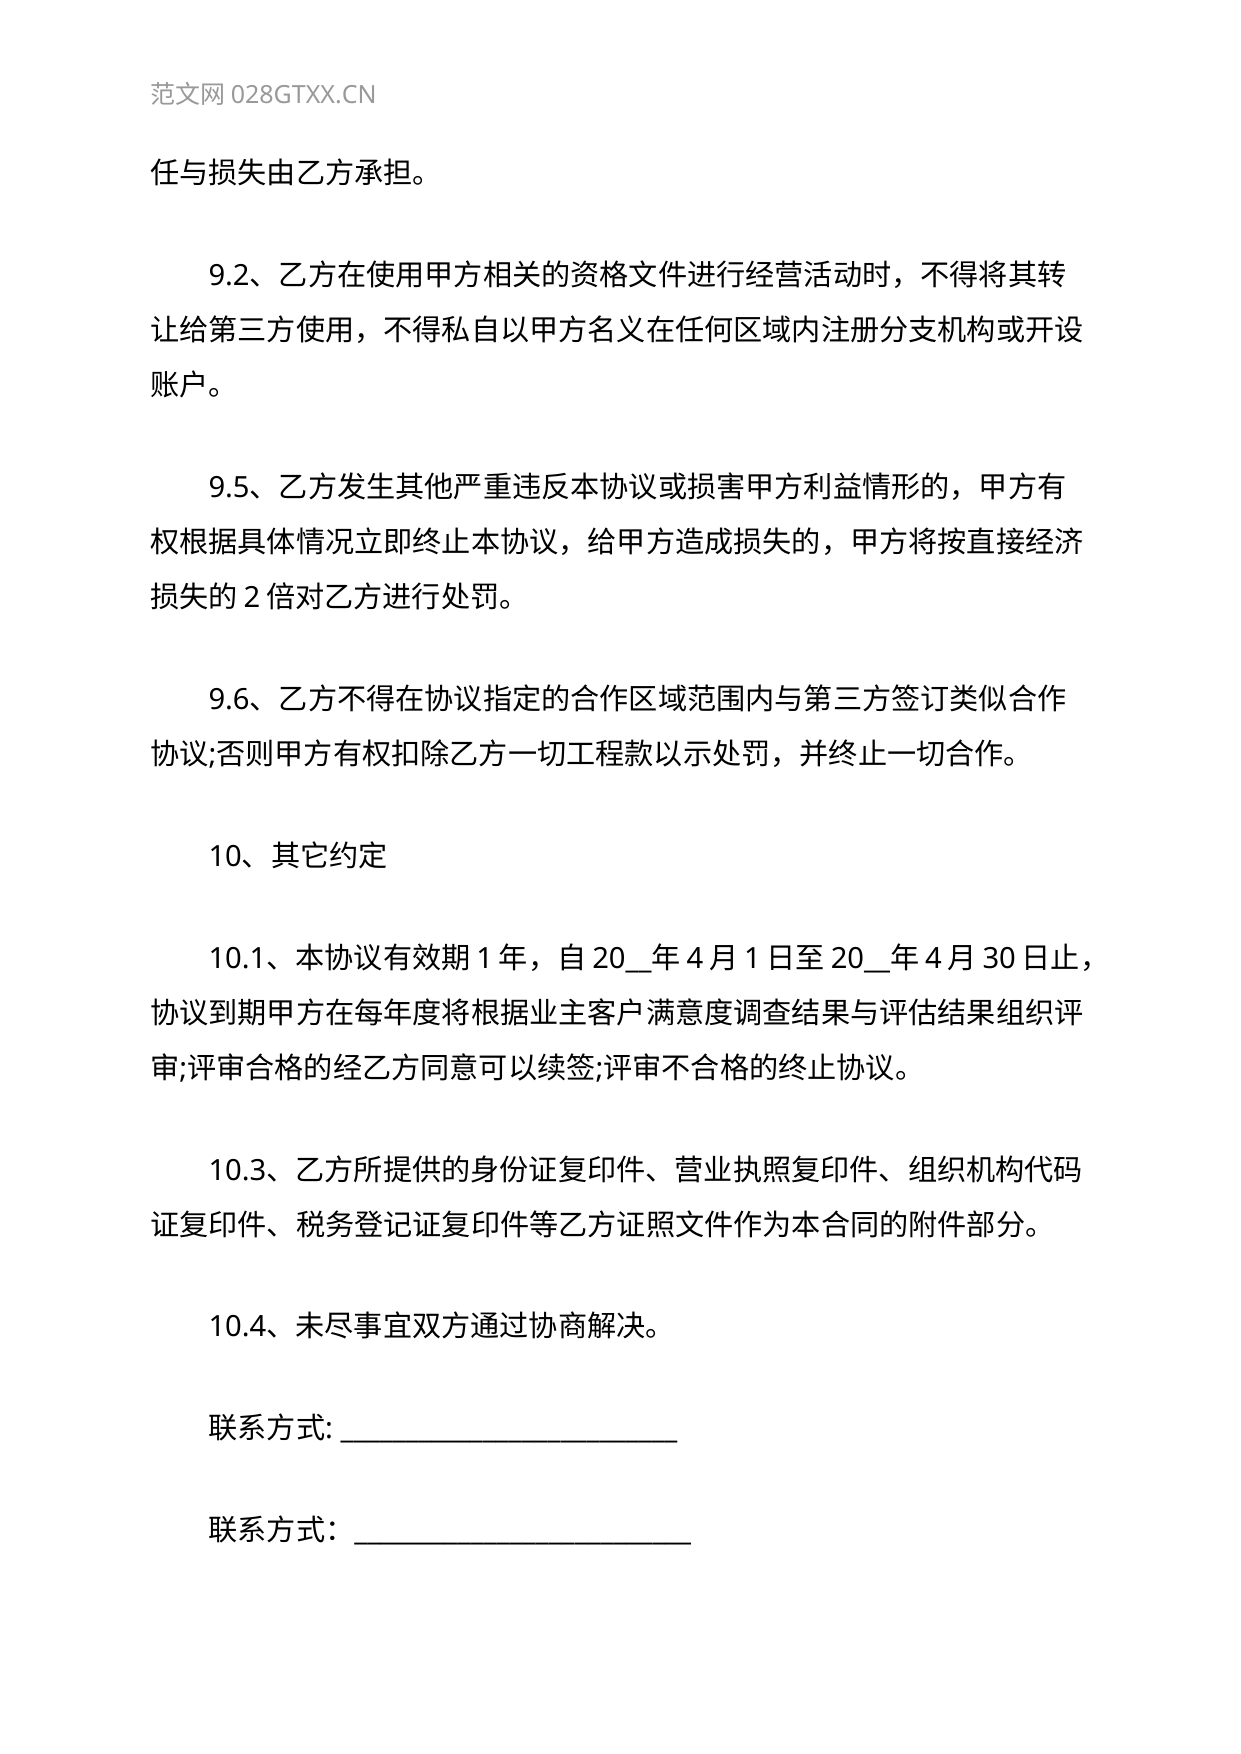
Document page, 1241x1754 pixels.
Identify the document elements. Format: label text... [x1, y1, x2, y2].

text 9.6、乙方不得在协议指定的合作区域范围内与第三方签订类似合作协议;否则甲方有权扣除乙方一切工程款以示处罚，并终止一切合作。 [150, 675, 1090, 773]
text 联系方式: __________________________ [150, 1405, 1090, 1447]
text 9.2、乙方在使用甲方相关的资格文件进行经营活动时，不得将其转让给第三方使用，不得私自以甲方名义在任何区域内注册分支机构或开设账户。 [150, 252, 1090, 404]
text 10.1、本协议有效期1年，自20__年4月1日至20__年4月30日止，协议到期甲方在每年度将根据业主客户满意度调查结果与评估结果组织评审;评审合格的经乙方同意可以续签;评审不合格的终止协议。 [150, 934, 1090, 1087]
text 10.4、未尽事宜双方通过协商解决。 [150, 1303, 1090, 1345]
text 联系方式：__________________________ [150, 1507, 1090, 1549]
text 10.3、乙方所提供的身份证复印件、营业执照复印件、组织机构代码证复印件、税务登记证复印件等乙方证照文件作为本合同的附件部分。 [150, 1146, 1090, 1243]
text 9.5、乙方发生其他严重违反本协议或损害甲方利益情形的，甲方有权根据具体情况立即终止本协议，给甲方造成损失的，甲方将按直接经济损失的2倍对乙方进行处罚。 [150, 463, 1090, 616]
text 10、其它约定 [150, 832, 1090, 875]
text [150, 150, 1090, 192]
